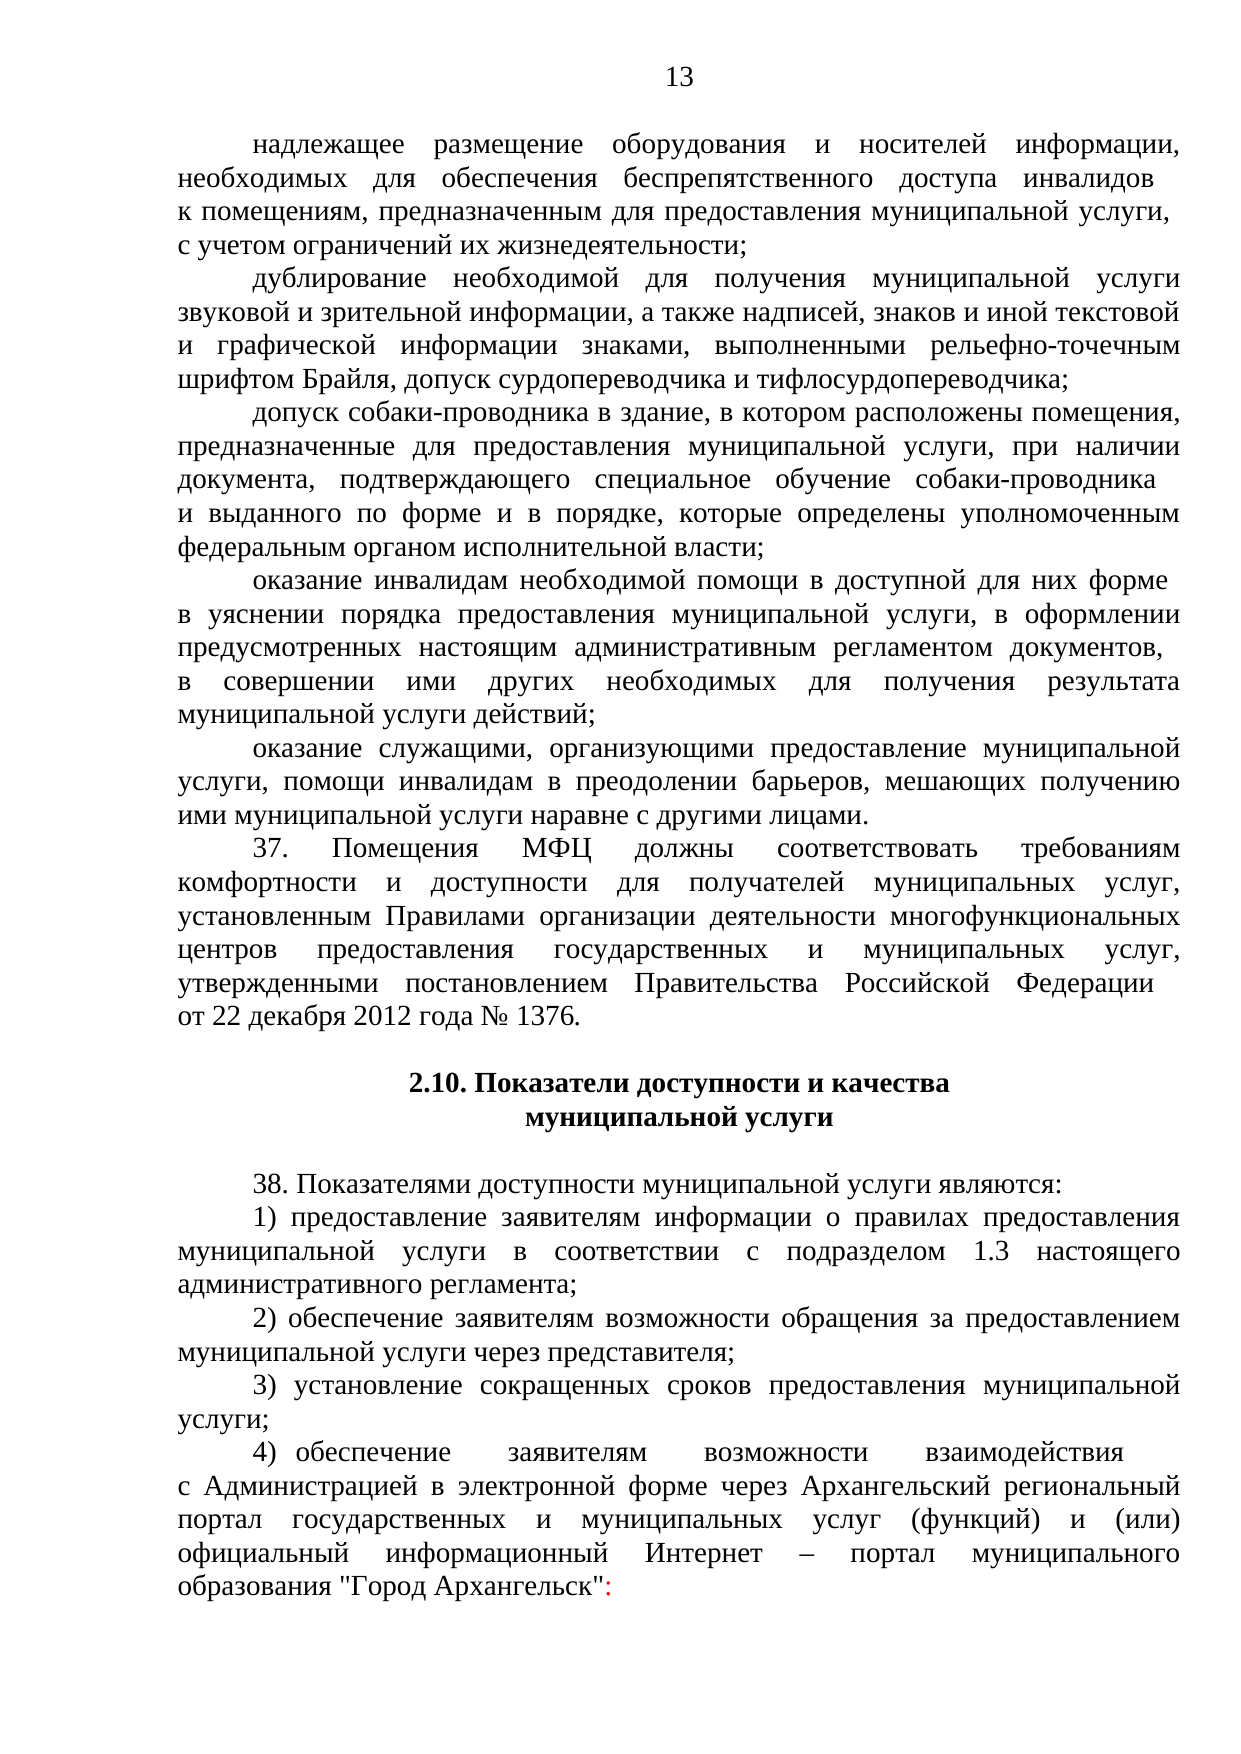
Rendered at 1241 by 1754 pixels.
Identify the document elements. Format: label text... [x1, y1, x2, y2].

text 3) установление сокращенных сроков предоставления муниципальной услуги; [177, 1367, 1181, 1434]
text 2.10. Показатели доступности и качества [177, 1065, 1181, 1099]
text 2) обеспечение заявителям возможности обращения за предоставлением муниципальной услуги через представителя; [177, 1300, 1181, 1367]
text надлежащее размещение оборудования и носителей информации, необходимых для обеспечения беспрепятственного доступа инвалидов к помещениям, предназначенным для предоставления муниципальной услуги, с учетом ограничений их жизнедеятельности; [177, 126, 1181, 260]
text допуск собаки-проводника в здание, в котором расположены помещения, предназначенные для предоставления муниципальной услуги, при наличии документа, подтверждающего специальное обучение собаки-проводника и выданного по форме и в порядке, которые определены уполномоченным федеральным органом исполнительной власти; [177, 394, 1181, 562]
text 37. Помещения МФЦ должны соответствовать требованиям комфортности и доступности для получателей муниципальных услуг, установленным Правилами организации деятельности многофункциональных центров предоставления государственных и муниципальных услуг, утвержденными постановлением Правительства Российской Федерации от 22 декабря 2012 года № 1376. [177, 831, 1181, 1032]
text 38. Показателями доступности муниципальной услуги являются: [177, 1166, 1181, 1199]
text дублирование необходимой для получения муниципальной услуги звуковой и зрительной информации, а также надписей, знаков и иной текстовой и графической информации знаками, выполненными рельефно-точечным шрифтом Брайля, допуск сурдопереводчика и тифлосурдопереводчика; [177, 260, 1181, 394]
text оказание инвалидам необходимой помощи в доступной для них форме в уяснении порядка предоставления муниципальной услуги, в оформлении предусмотренных настоящим административным регламентом документов, в совершении ими других необходимых для получения результата муниципальной услуги действий; [177, 562, 1181, 730]
text оказание служащими, организующими предоставление муниципальной услуги, помощи инвалидам в преодолении барьеров, мешающих получению ими муниципальной услуги наравне с другими лицами. [177, 730, 1181, 831]
text 1) предоставление заявителям информации о правилах предоставления муниципальной услуги в соответствии с подразделом 1.3 настоящего административного регламента; [177, 1199, 1181, 1300]
text муниципальной услуги [177, 1099, 1181, 1132]
text 4) обеспечение заявителям возможности взаимодействия с Администрацией в электронной форме через Архангельский региональный портал государственных и муниципальных услуг (функций) и (или) официальный информационный Интернет – портал муниципального образования "Город Архангельск": [177, 1434, 1181, 1602]
